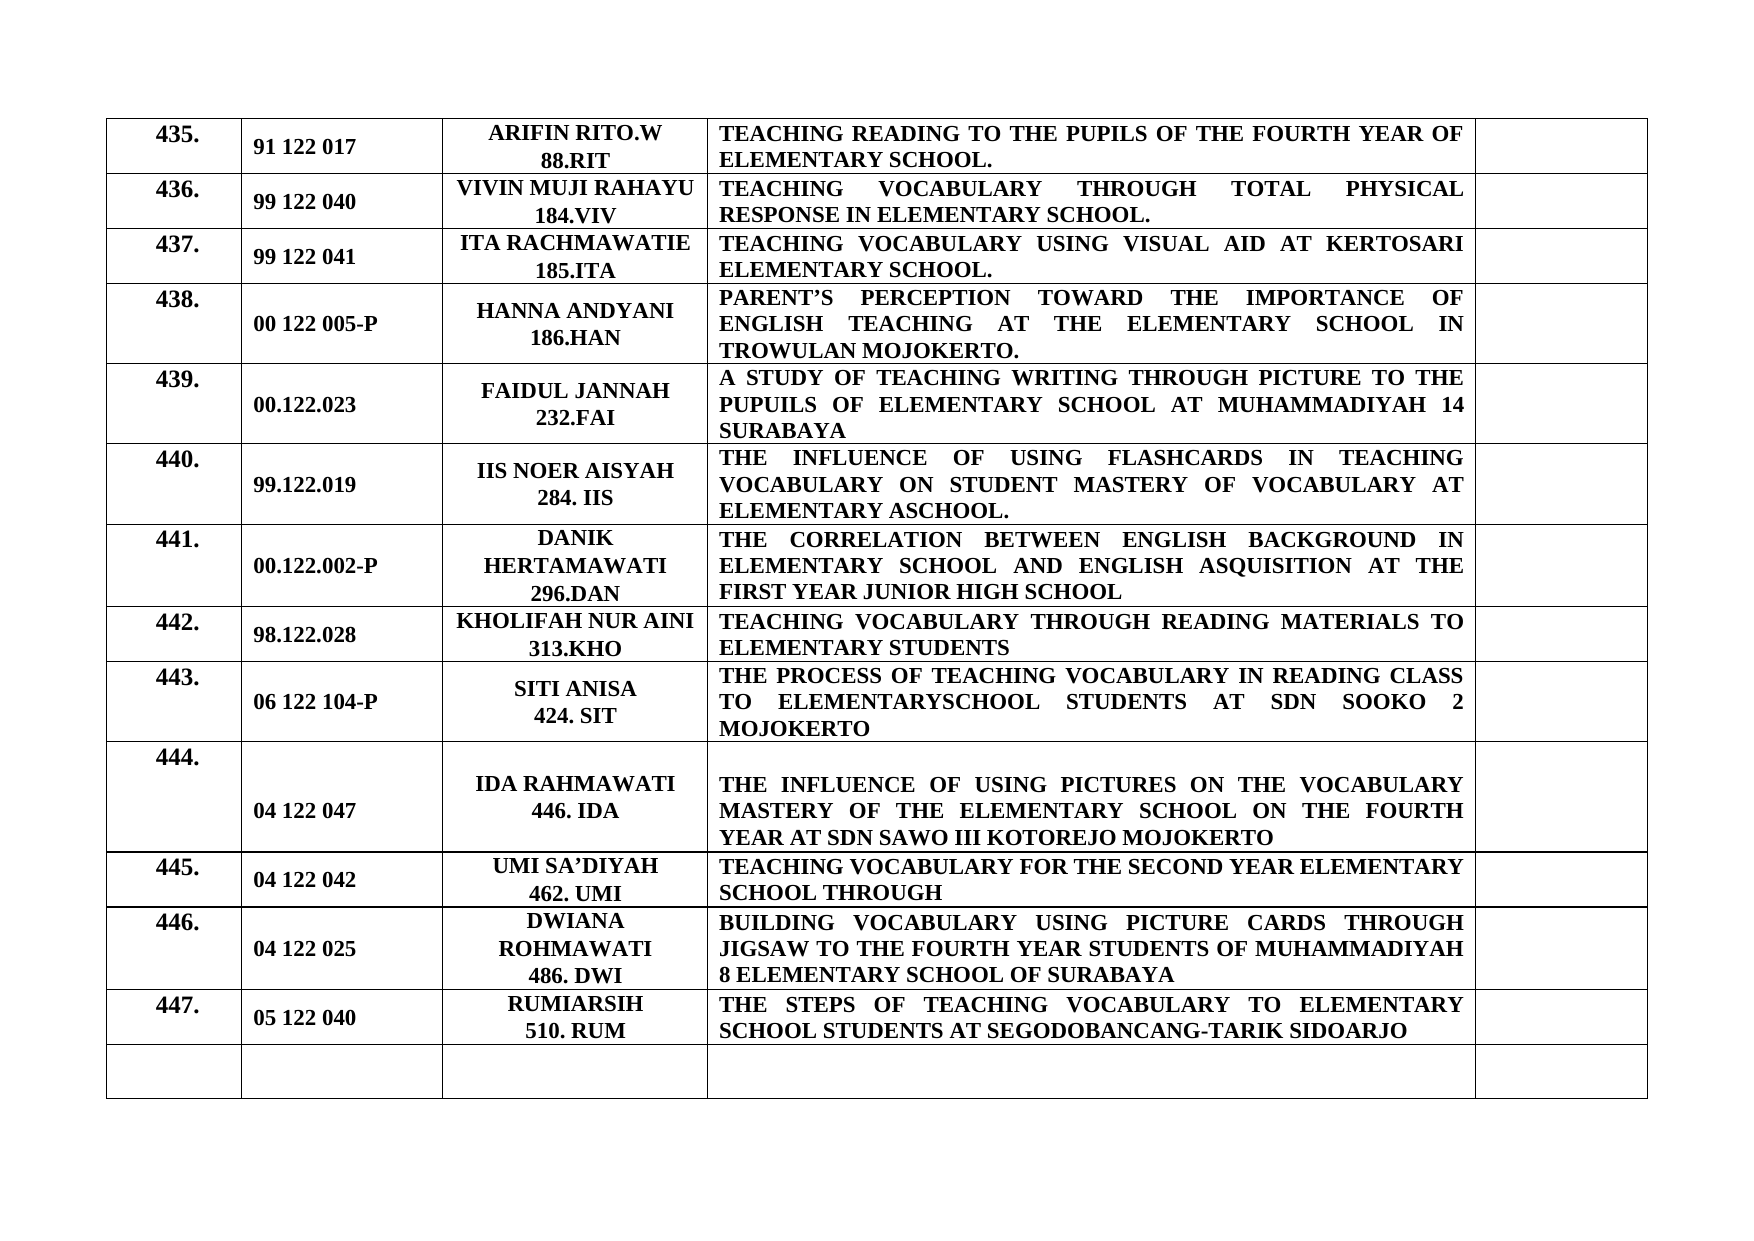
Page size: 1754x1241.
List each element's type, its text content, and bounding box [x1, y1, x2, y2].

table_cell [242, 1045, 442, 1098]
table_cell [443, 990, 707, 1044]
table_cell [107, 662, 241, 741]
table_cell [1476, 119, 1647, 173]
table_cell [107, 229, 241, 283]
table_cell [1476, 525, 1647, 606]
table_cell ARIFIN RITO.W 88.RIT [443, 119, 707, 173]
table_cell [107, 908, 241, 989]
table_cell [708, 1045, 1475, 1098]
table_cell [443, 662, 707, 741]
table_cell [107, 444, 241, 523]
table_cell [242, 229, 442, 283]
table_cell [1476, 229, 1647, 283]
table_cell [107, 119, 241, 173]
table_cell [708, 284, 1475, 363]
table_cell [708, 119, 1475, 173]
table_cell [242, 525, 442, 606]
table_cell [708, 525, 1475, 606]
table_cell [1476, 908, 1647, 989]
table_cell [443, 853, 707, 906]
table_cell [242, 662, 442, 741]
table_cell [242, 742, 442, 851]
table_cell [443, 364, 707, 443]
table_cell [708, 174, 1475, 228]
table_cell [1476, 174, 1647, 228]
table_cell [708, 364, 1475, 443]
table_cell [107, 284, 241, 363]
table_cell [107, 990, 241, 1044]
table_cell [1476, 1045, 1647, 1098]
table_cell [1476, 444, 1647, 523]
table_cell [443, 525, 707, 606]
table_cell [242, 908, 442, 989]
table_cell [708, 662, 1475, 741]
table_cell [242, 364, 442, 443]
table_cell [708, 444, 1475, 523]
table_cell 91 122 017 [242, 119, 442, 173]
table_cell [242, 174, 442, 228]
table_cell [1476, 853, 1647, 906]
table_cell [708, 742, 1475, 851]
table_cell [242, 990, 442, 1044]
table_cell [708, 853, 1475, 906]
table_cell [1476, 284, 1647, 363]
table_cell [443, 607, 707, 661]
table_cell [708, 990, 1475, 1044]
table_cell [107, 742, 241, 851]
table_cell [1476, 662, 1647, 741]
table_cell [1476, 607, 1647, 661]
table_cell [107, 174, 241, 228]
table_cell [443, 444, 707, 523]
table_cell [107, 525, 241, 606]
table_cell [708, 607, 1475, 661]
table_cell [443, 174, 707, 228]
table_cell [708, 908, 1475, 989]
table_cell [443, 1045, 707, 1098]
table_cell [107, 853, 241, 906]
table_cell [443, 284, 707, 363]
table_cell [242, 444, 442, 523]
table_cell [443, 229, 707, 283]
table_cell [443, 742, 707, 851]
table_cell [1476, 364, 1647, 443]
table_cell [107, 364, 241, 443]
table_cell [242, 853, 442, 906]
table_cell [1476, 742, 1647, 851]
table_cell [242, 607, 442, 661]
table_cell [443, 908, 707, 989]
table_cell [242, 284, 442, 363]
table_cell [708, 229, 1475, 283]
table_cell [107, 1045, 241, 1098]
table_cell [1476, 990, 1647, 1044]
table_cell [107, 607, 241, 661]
